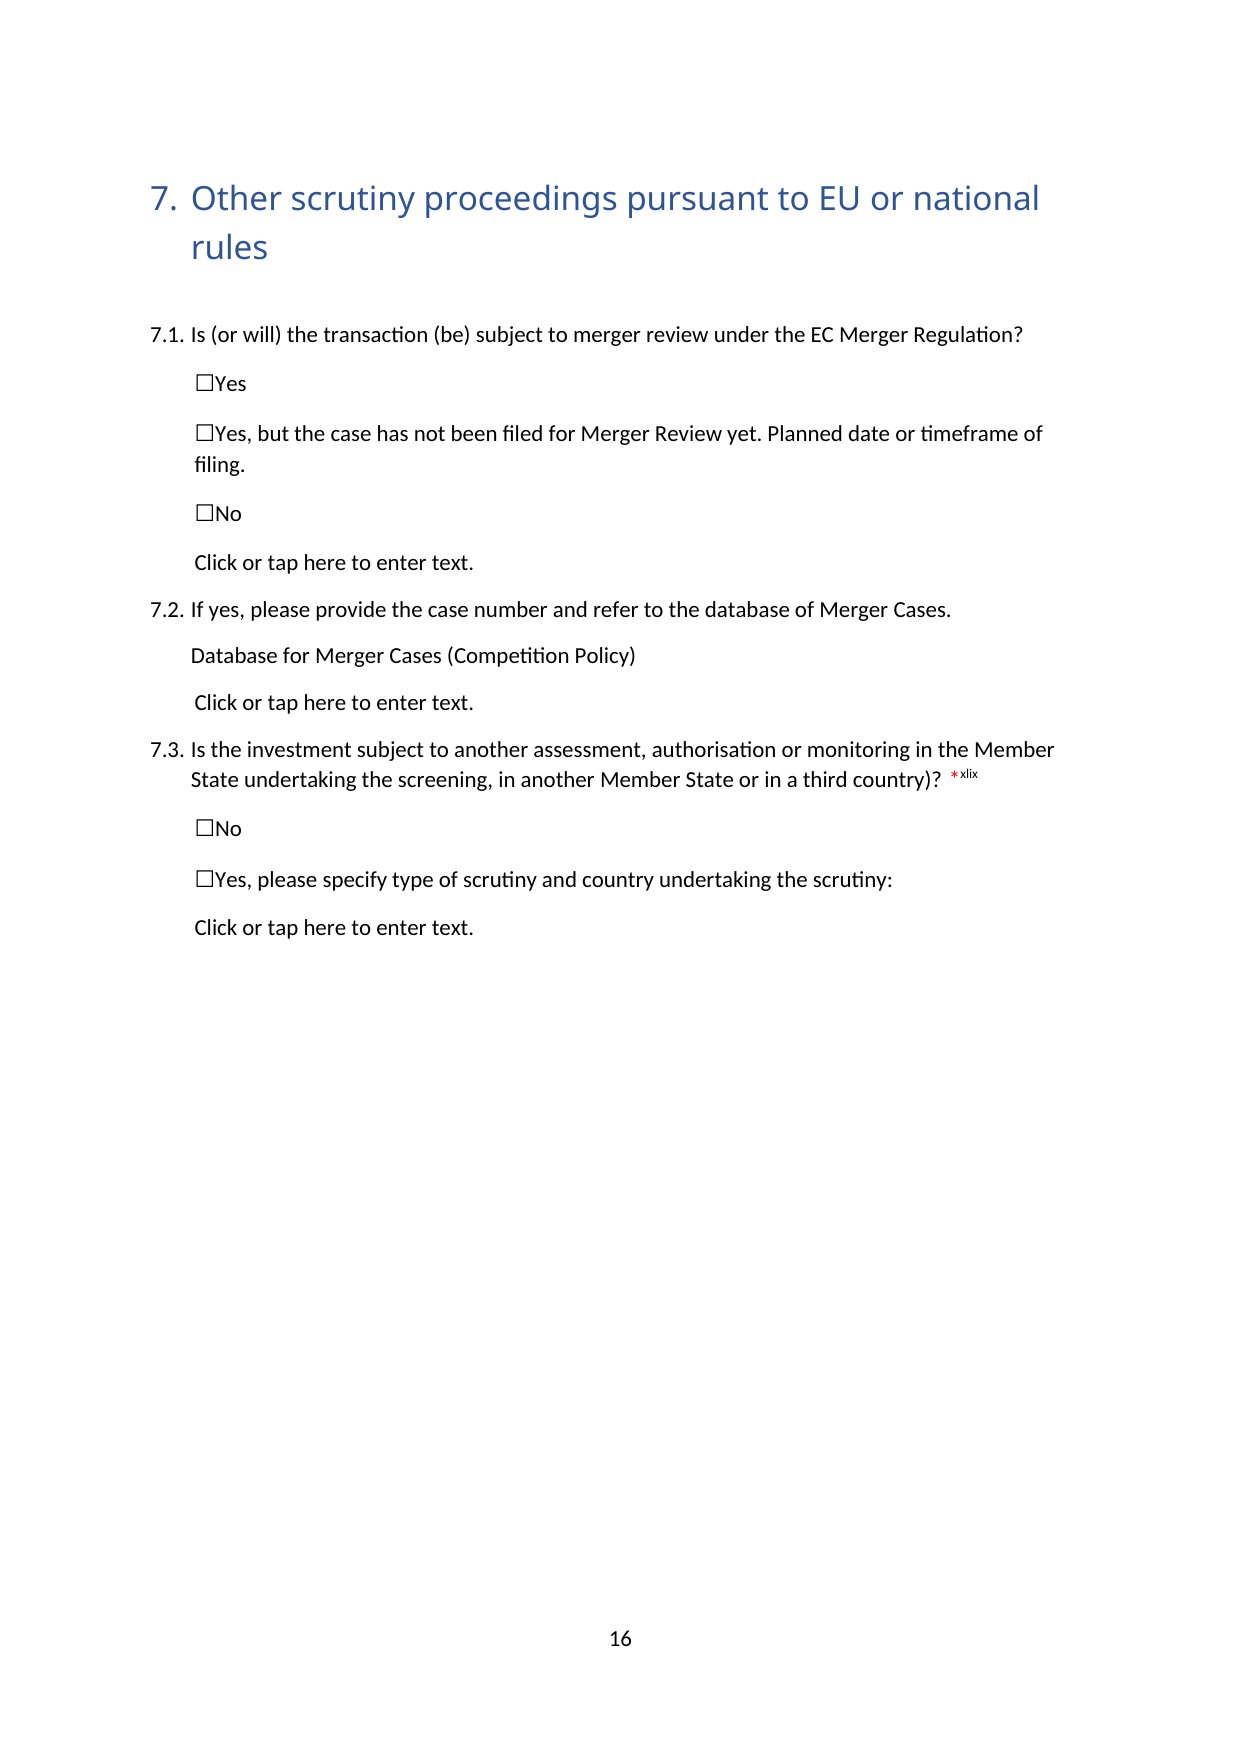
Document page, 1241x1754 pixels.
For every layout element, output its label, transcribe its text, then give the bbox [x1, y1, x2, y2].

text Yes [194, 367, 1090, 398]
text Database for Merger Cases (Competition Policy) [150, 642, 1090, 669]
text No [194, 812, 1090, 844]
subtitle Other scrutiny proceedings pursuant to EU or national rules [150, 175, 1090, 269]
list Is (or will) the transaction (be) subject to merger review under the EC Merger Regulation? [150, 320, 1090, 348]
text No [194, 497, 1090, 529]
list If yes, please provide the case number and refer to the database of Merger Cases. [150, 595, 1090, 623]
text Yes, but the case has not been filed for Merger Review yet. Planned date or timeframe of filing. [194, 417, 1090, 478]
text Yes, please specify type of scrutiny and country undertaking the scrutiny: [194, 863, 1090, 894]
list Is the investment subject to another assessment, authorisation or monitoring in the Member State undertaking the screening, in another Member State or in a third country)? * [150, 735, 1090, 793]
